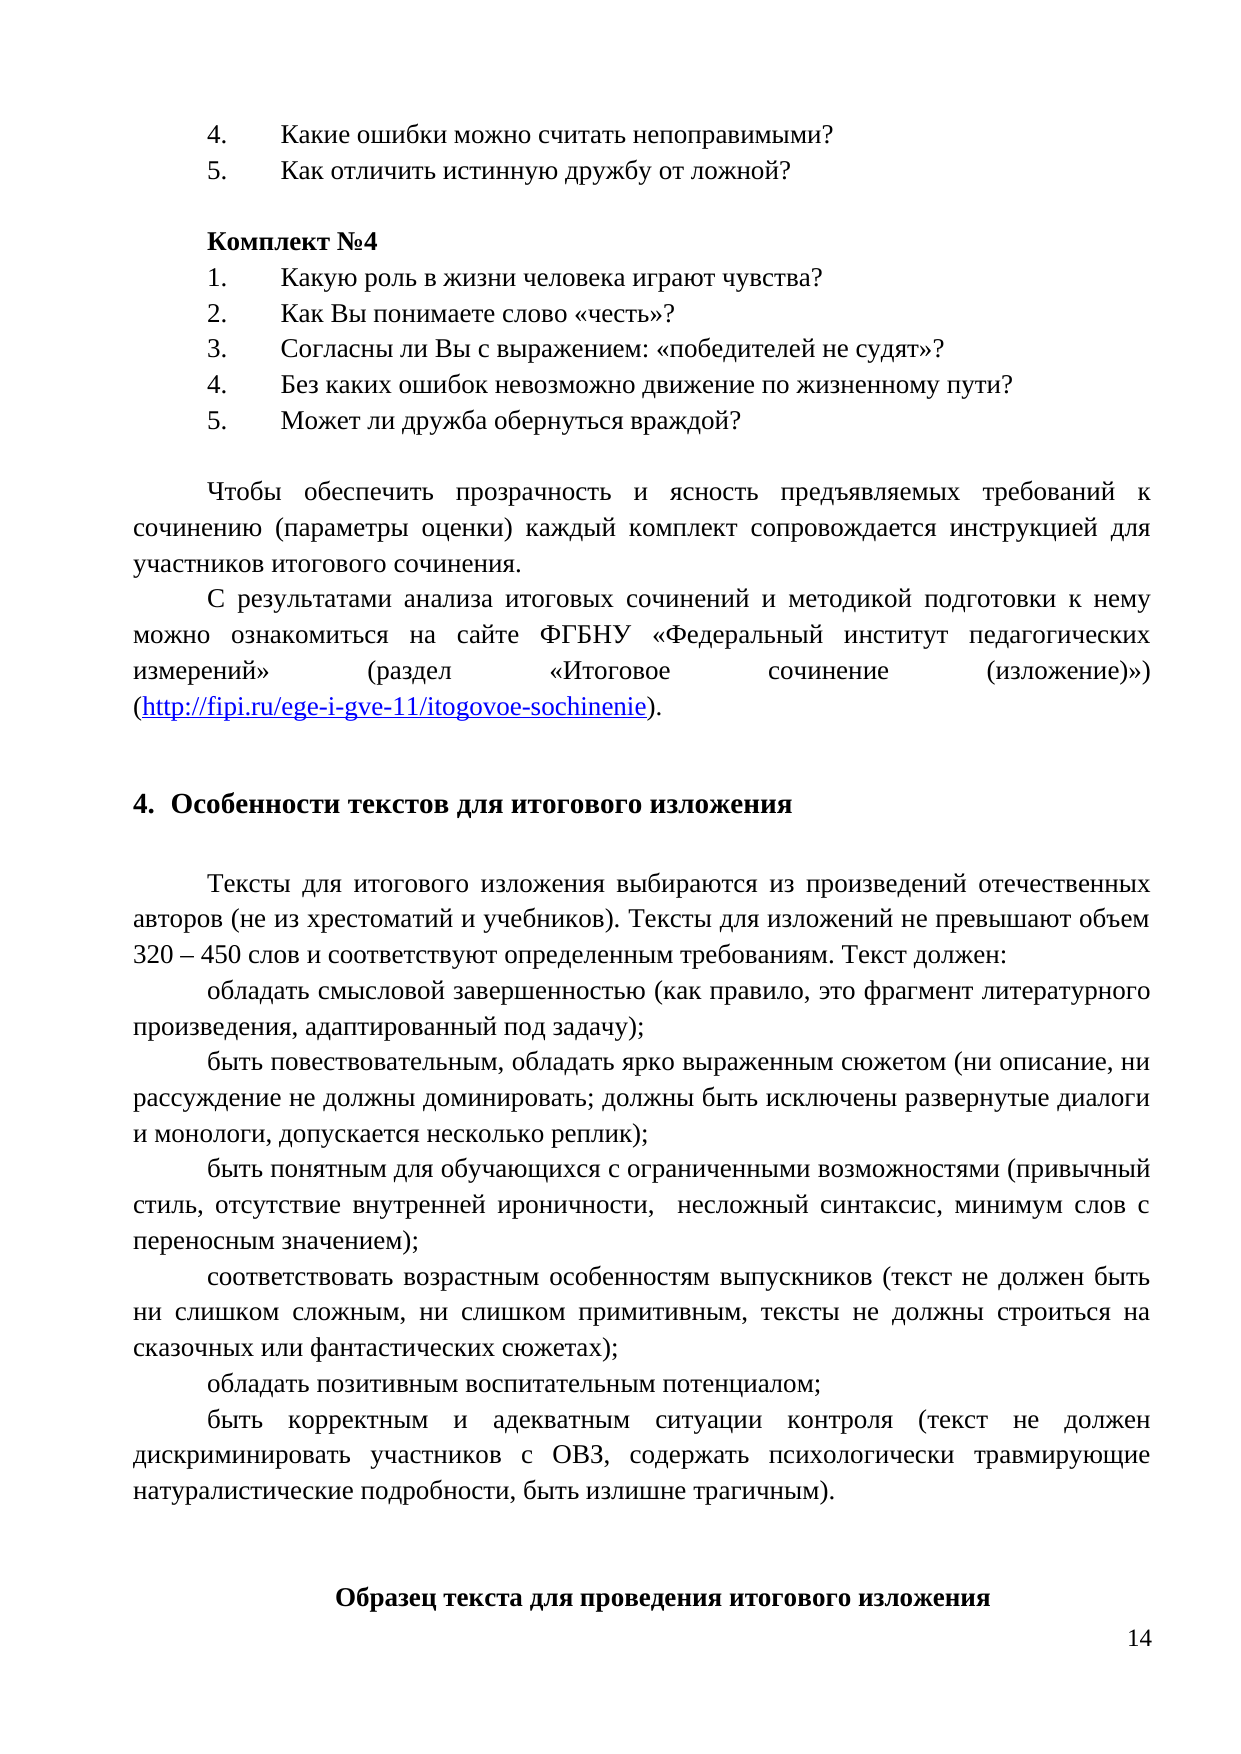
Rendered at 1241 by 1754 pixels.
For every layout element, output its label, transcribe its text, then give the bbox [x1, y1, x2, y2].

text Образец текста для проведения итогового изложения [133, 1581, 1152, 1612]
text С результатами анализа итоговых сочинений и методикой подготовки к нему можно ознакомиться на сайте ФГБНУ «Федеральный институт педагогических измерений» (раздел «Итоговое сочинение (изложение)») (http://fipi.ru/ege-i-gve-11/itogovoe-sochinenie). [133, 583, 1152, 721]
list Как отличить истинную дружбу от ложной? [133, 154, 1152, 185]
text обладать позитивным воспитательным потенциалом; [133, 1367, 1152, 1398]
text Чтобы обеспечить прозрачность и ясность предъявляемых требований к сочинению (параметры оценки) каждый комплект сопровождается инструкцией для участников итогового сочинения. [133, 475, 1152, 578]
text обладать смысловой завершенностью (как правило, это фрагмент литературного произведения, адаптированный под задачу); [133, 974, 1152, 1041]
list Какую роль в жизни человека играют чувства? [133, 261, 1152, 292]
text быть корректным и адекватным ситуации контроля (текст не должен дискриминировать участников с ОВЗ, содержать психологически травмирующие натуралистические подробности, быть излишне трагичным). [133, 1403, 1152, 1505]
text быть повествовательным, обладать ярко выраженным сюжетом (ни описание, ни рассуждение не должны доминировать; должны быть исключены развернутые диалоги и монологи, допускается несколько реплик); [133, 1045, 1152, 1148]
text Тексты для итогового изложения выбираются из произведений отечественных авторов (не из хрестоматий и учебников). Тексты для изложений не превышают объем 320 – 450 слов и соответствуют определенным требованиям. Текст должен: [133, 867, 1152, 969]
text быть понятным для обучающихся с ограниченными возможностями (привычный стиль, отсутствие внутренней ироничности, несложный синтаксис, минимум слов с переносным значением); [133, 1153, 1152, 1255]
list Может ли дружба обернуться враждой? [133, 404, 1152, 435]
subtitle Особенности текстов для итогового изложения [133, 786, 1152, 820]
text соответствовать возрастным особенностям выпускников (текст не должен быть ни слишком сложным, ни слишком примитивным, тексты не должны строиться на сказочных или фантастических сюжетах); [133, 1260, 1152, 1362]
text Комплект №4 [133, 225, 1152, 256]
list Согласны ли Вы с выражением: «победителей не судят»? [133, 332, 1152, 364]
list Без каких ошибок невозможно движение по жизненному пути? [133, 368, 1152, 399]
list Какие ошибки можно считать непоправимыми? [133, 118, 1152, 149]
list Как Вы понимаете слово «честь»? [133, 297, 1152, 328]
